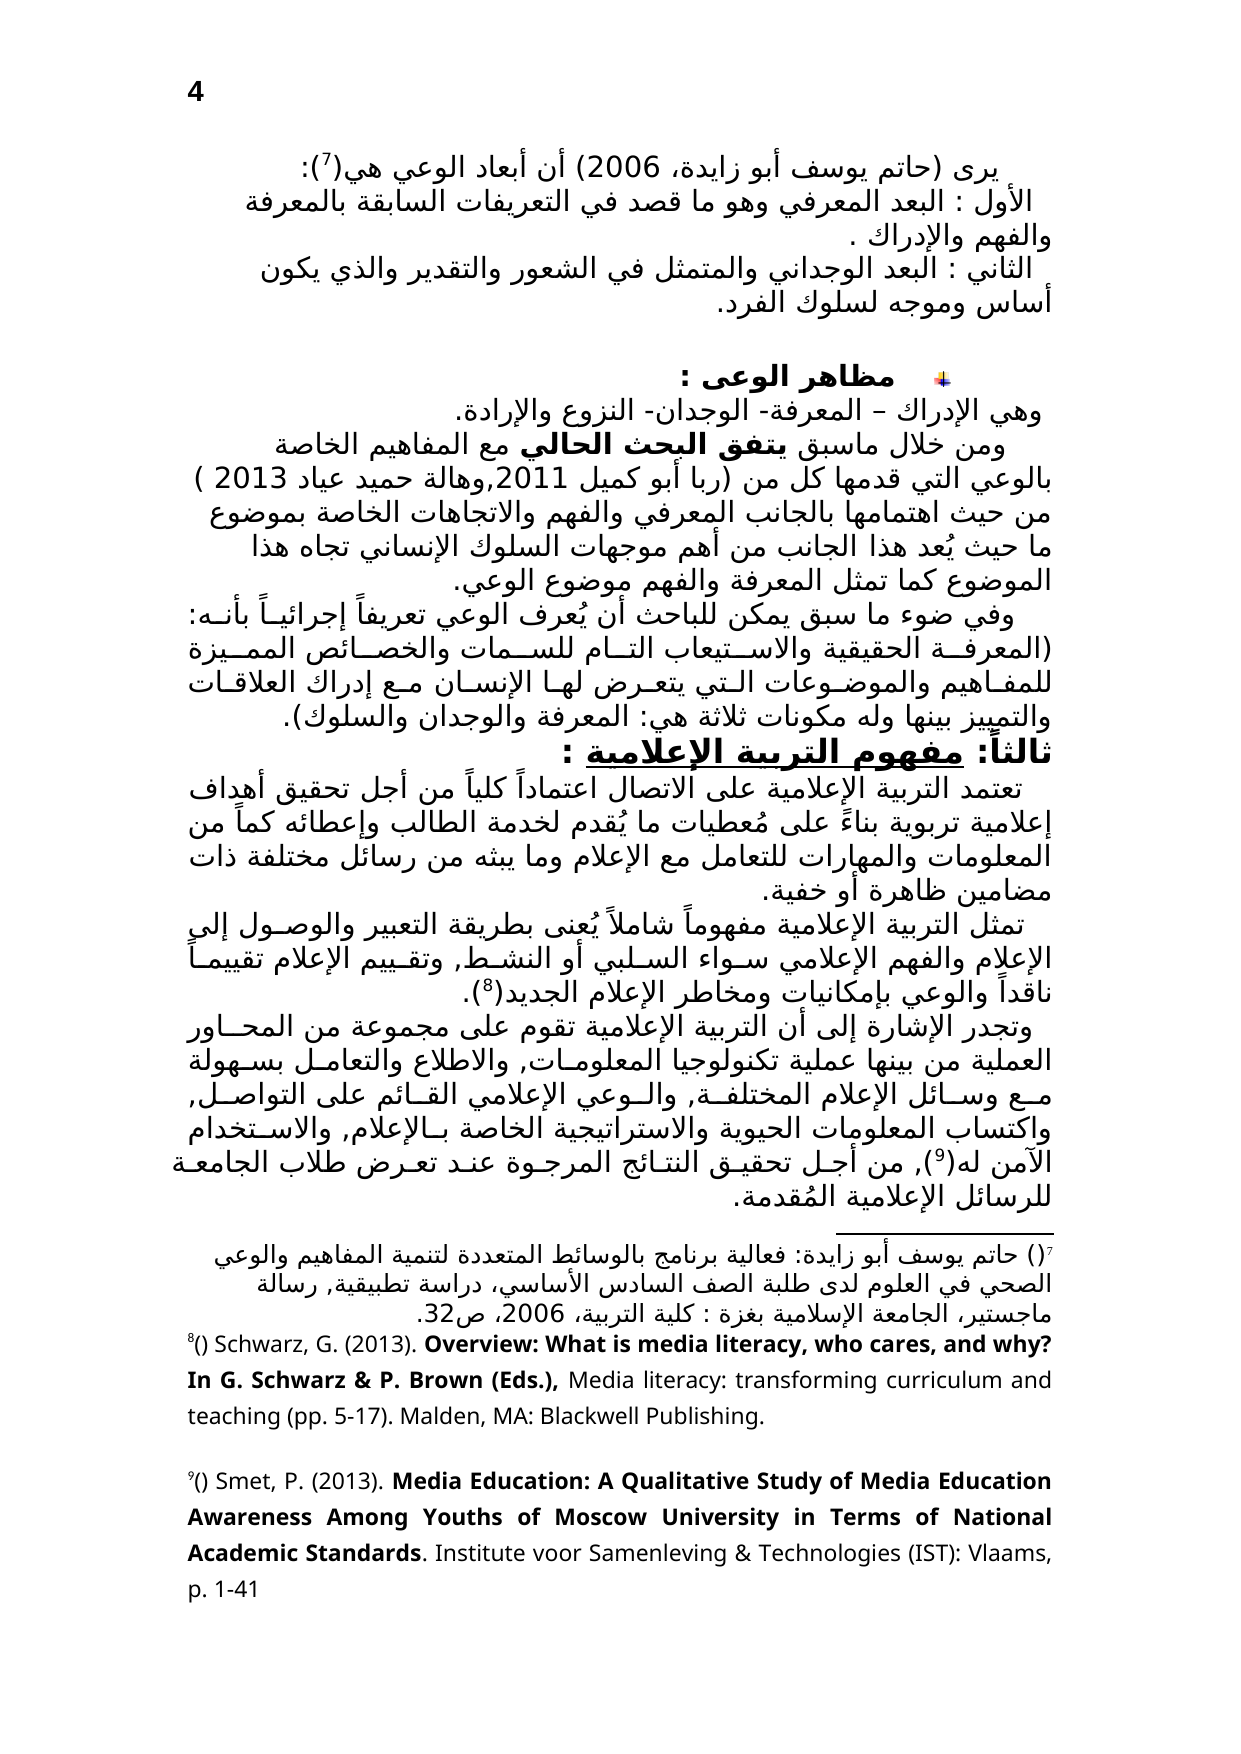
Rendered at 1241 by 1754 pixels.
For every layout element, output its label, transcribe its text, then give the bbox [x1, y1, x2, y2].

text ومن خلال ماسبق يتفق البحث الحالي مع المفاهيم الخاصة بالوعي التي قدمها كل من (ربا أبو كميل 2011,وهالة حميد عياد 2013 ) من حيث اهتمامها بالجانب المعرفي والفهم والاتجاهات الخاصة بموضوع ما حيث يُعد هذا الجانب من أهم موجهات السلوك الإنساني تجاه هذا الموضوع كما تمثل المعرفة والفهم موضوع الوعي. [187, 427, 1053, 597]
text وتجدر الإشارة إلى أن التربية الإعلامية تقوم على مجموعة من المحاور العملية من بينها عملية تكنولوجيا المعلومات, والاطلاع والتعامل بسهولة مع وسائل الإعلام المختلفة, والوعي الإعلامي القائم على التواصل, واكتساب المعلومات الحيوية والاستراتيجية الخاصة بالإعلام, والاستخدام الآمن له(), من أجل تحقيق النتائج المرجوة عند تعرض طلاب الجامعة للرسائل الإعلامية المُقدمة. [187, 1009, 1053, 1213]
text وفي ضوء ما سبق يمكن للباحث أن يُعرف الوعي تعريفاً إجرائياً بأنه:(المعرفة الحقيقية والاستيعاب التام للسمات والخصائص المميزة للمفاهيم والموضوعات التي يتعرض لها الإنسان مع إدراك العلاقات والتمييز بينها وله مكونات ثلاثة هي: المعرفة والوجدان والسلوك). [187, 597, 1053, 733]
text ثالثاً: مفهوم التربية الإعلامية : [187, 733, 1053, 772]
text الثاني : البعد الوجداني والمتمثل في الشعور والتقدير والذي يكون أساس وموجه لسلوك الفرد. [187, 252, 1053, 320]
picture [934, 370, 951, 387]
text وهي الإدراك – المعرفة- الوجدان- النزوع والإرادة. [187, 393, 1053, 427]
text يرى (حاتم يوسف أبو زايدة، 2006) أن أبعاد الوعي هي(): [187, 150, 1053, 184]
list مظاهر الوعى : [187, 359, 933, 393]
text تعتمد التربية الإعلامية على الاتصال اعتماداً كلياً من أجل تحقيق أهداف إعلامية تربوية بناءً على مُعطيات ما يُقدم لخدمة الطالب وإعطائه كماً من المعلومات والمهارات للتعامل مع الإعلام وما يبثه من رسائل مختلفة ذات مضامين ظاهرة أو خفية. [187, 772, 1053, 908]
text الأول : البعد المعرفي وهو ما قصد في التعريفات السابقة بالمعرفة والفهم والإدراك . [187, 184, 1053, 252]
text تمثل التربية الإعلامية مفهوماً شاملاً يُعنى بطريقة التعبير والوصول إلى الإعلام والفهم الإعلامي سواء السلبي أو النشط, وتقييم الإعلام تقييماً ناقداً والوعي بإمكانيات ومخاطر الإعلام الجديد(). [187, 908, 1053, 1009]
